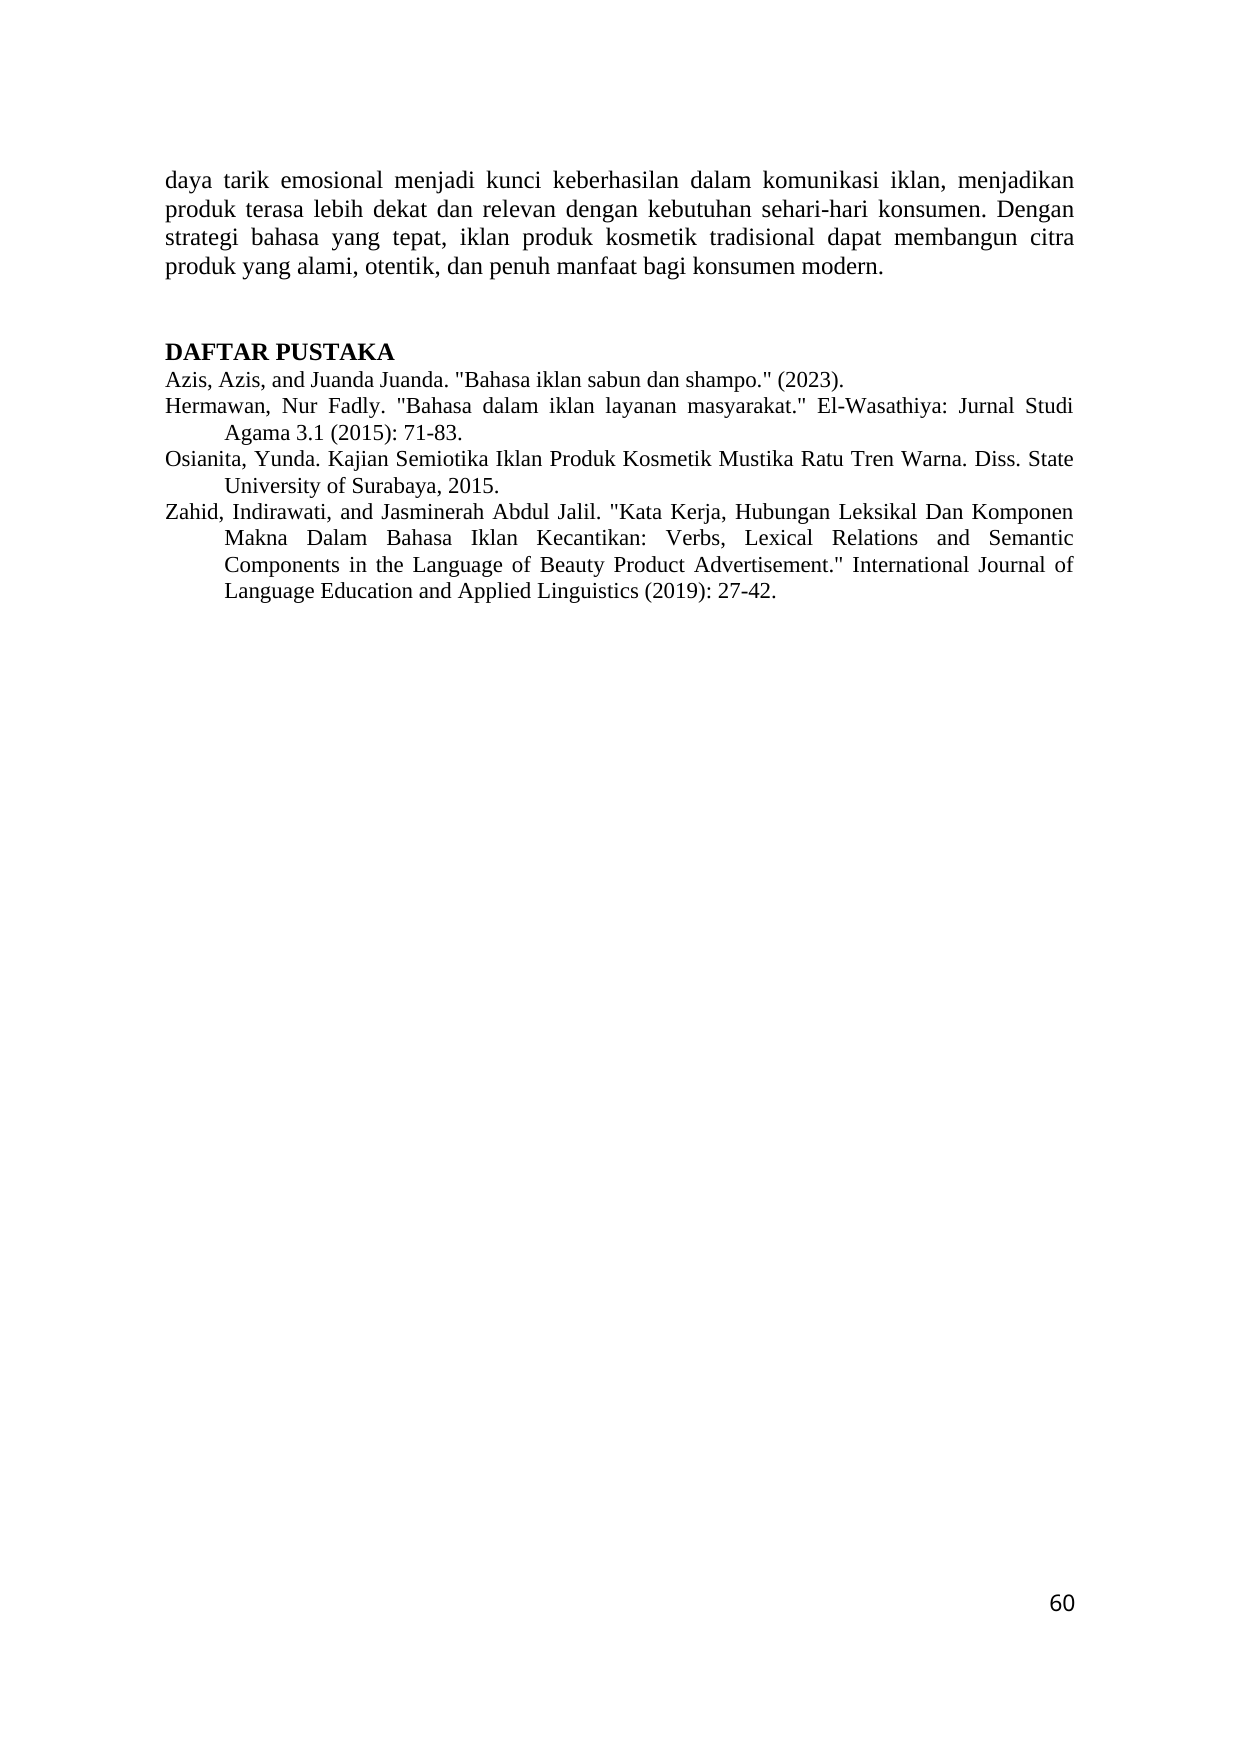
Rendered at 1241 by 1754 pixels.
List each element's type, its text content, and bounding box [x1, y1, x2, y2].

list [165, 165, 1075, 280]
text Hermawan, Nur Fadly. "Bahasa dalam iklan layanan masyarakat." El-Wasathiya: Jurnal Studi Agama 3.1 (2015): 71-83. [165, 393, 1075, 445]
text Azis, Azis, and Juanda Juanda. "Bahasa iklan sabun dan shampo." (2023). [165, 366, 1075, 393]
text Osianita, Yunda. Kajian Semiotika Iklan Produk Kosmetik Mustika Ratu Tren Warna. Diss. State University of Surabaya, 2015. [165, 445, 1075, 498]
text Zahid, Indirawati, and Jasminerah Abdul Jalil. "Kata Kerja, Hubungan Leksikal Dan Komponen Makna Dalam Bahasa Iklan Kecantikan: Verbs, Lexical Relations and Semantic Components in the Language of Beauty Product Advertisement." International Journal of Language Education and Applied Linguistics (2019): 27-42. [165, 498, 1075, 603]
list DAFTAR PUSTAKA [165, 337, 1075, 366]
